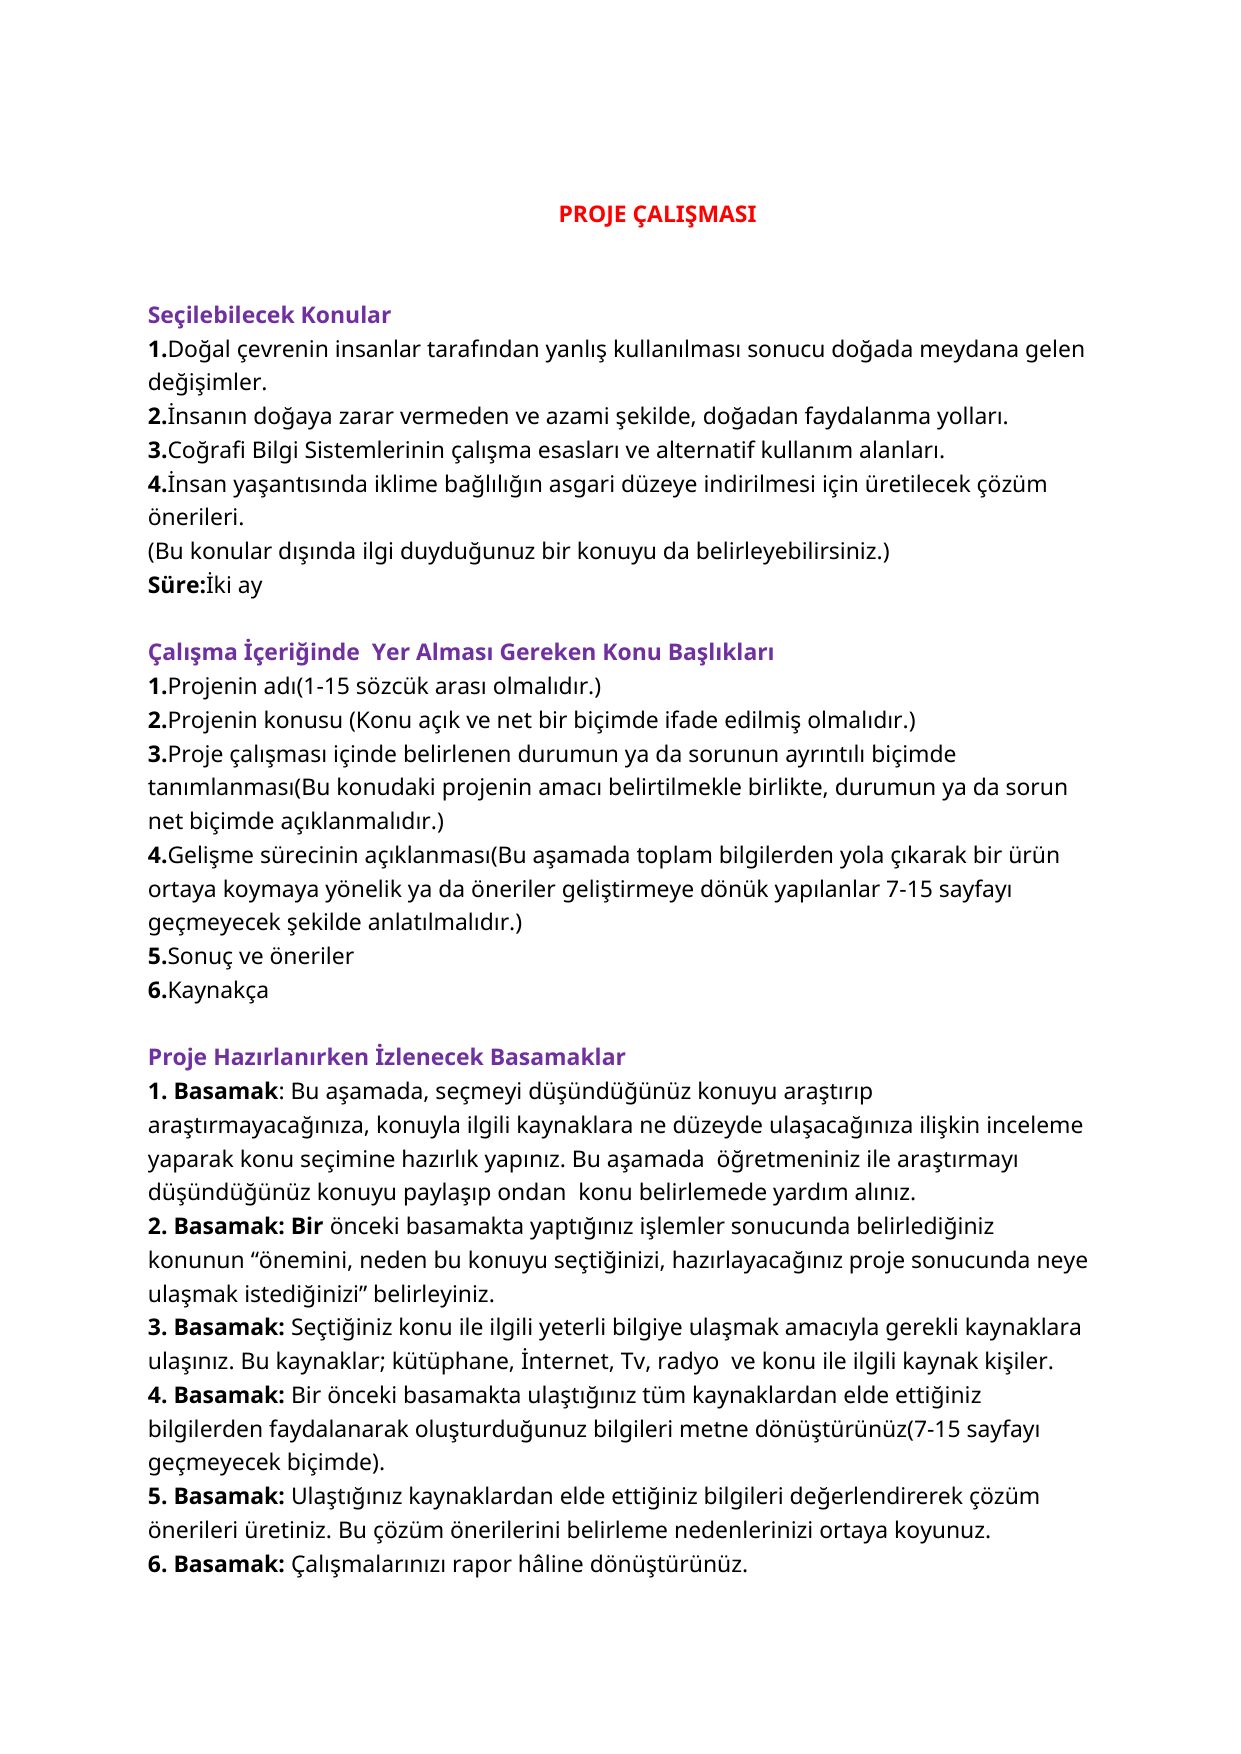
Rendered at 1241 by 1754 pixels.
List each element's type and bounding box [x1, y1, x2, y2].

subtitle [148, 198, 1093, 1579]
